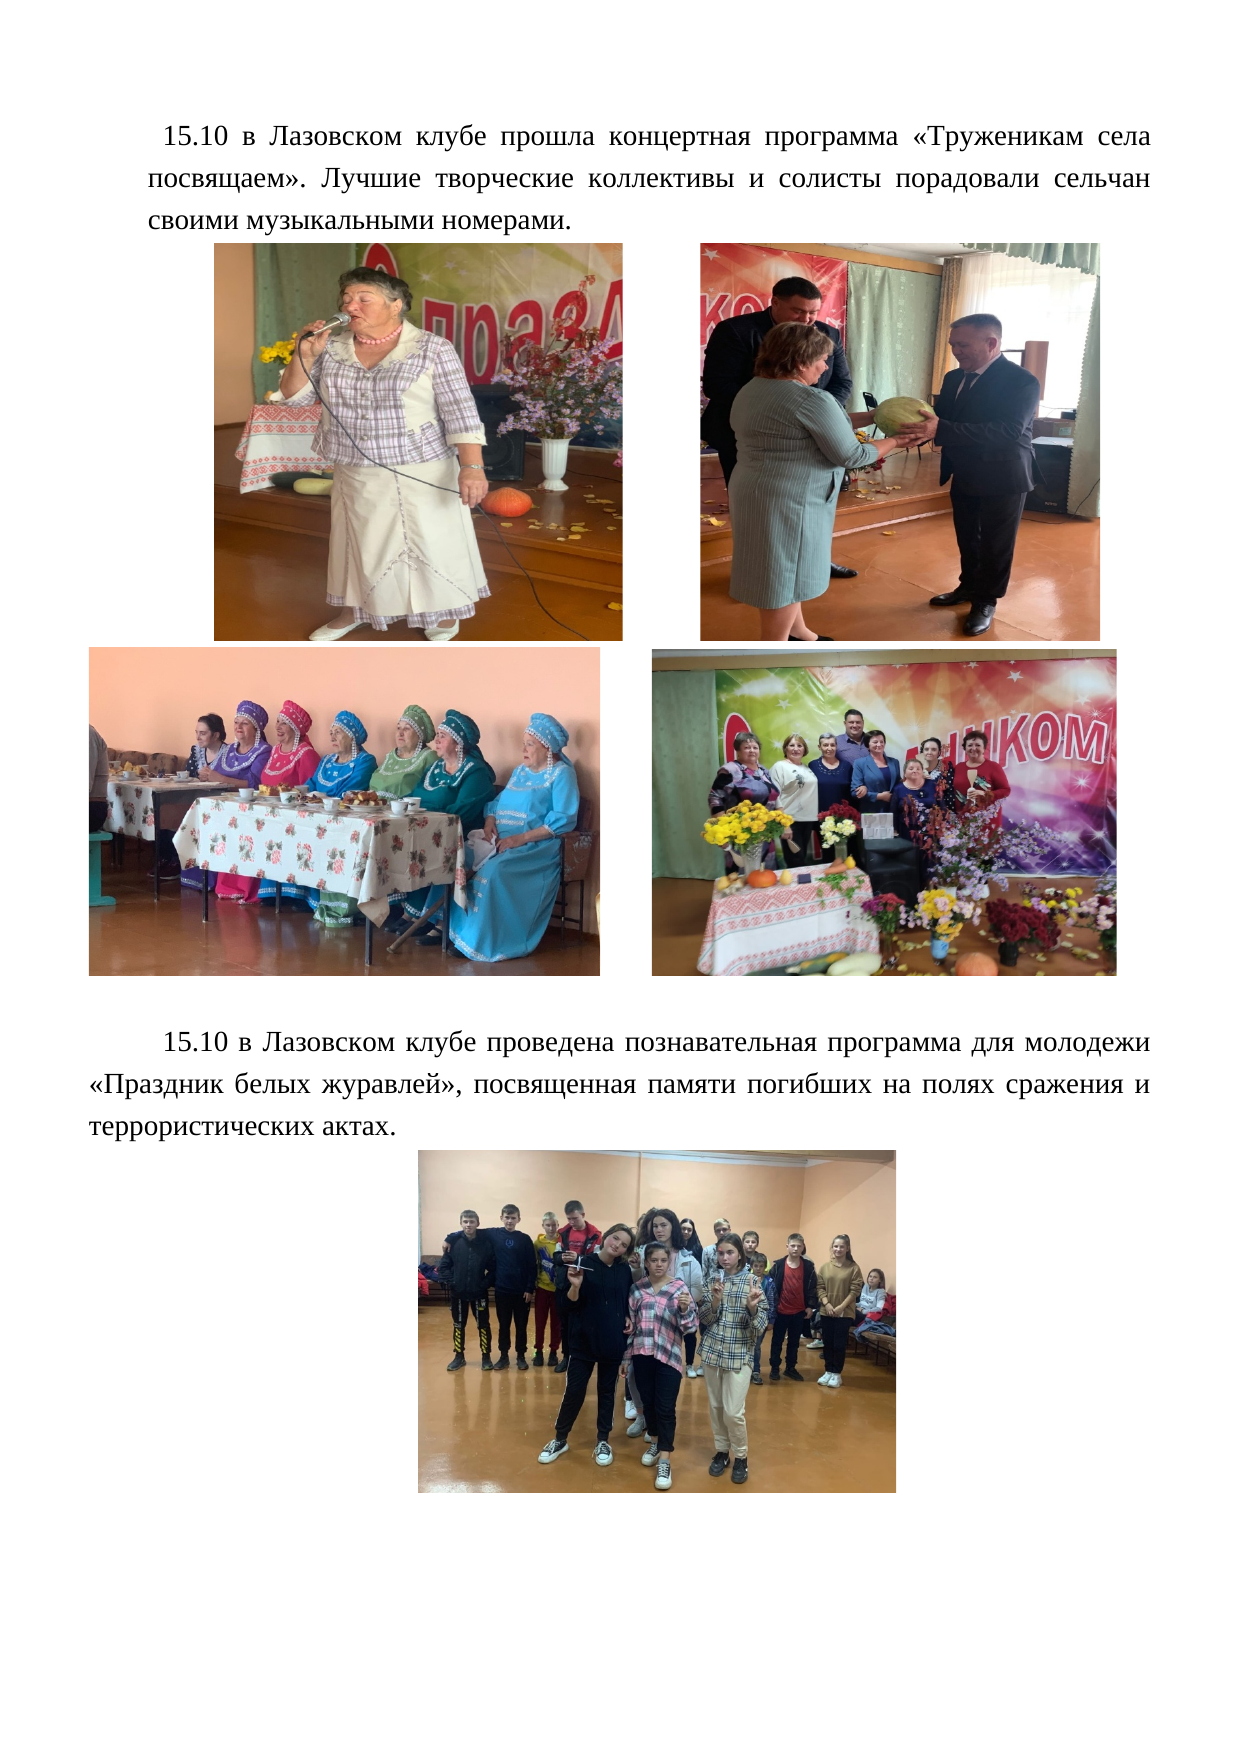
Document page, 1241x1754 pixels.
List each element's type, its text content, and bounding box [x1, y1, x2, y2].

picture [700, 243, 1101, 641]
picture [418, 1150, 897, 1493]
text 15.10 в Лазовском клубе проведена познавательная программа для молодежи «Праздник белых журавлей», посвященная памяти погибших на полях сражения и террористических актах. [89, 1024, 1152, 1142]
picture [88, 647, 600, 976]
text 15.10 в Лазовском клубе прошла концертная программа «Труженикам села посвящаем». Лучшие творческие коллективы и солисты порадовали сельчан своими музыкальными номерами. [148, 118, 1152, 235]
picture [651, 649, 1117, 976]
picture [214, 243, 623, 641]
